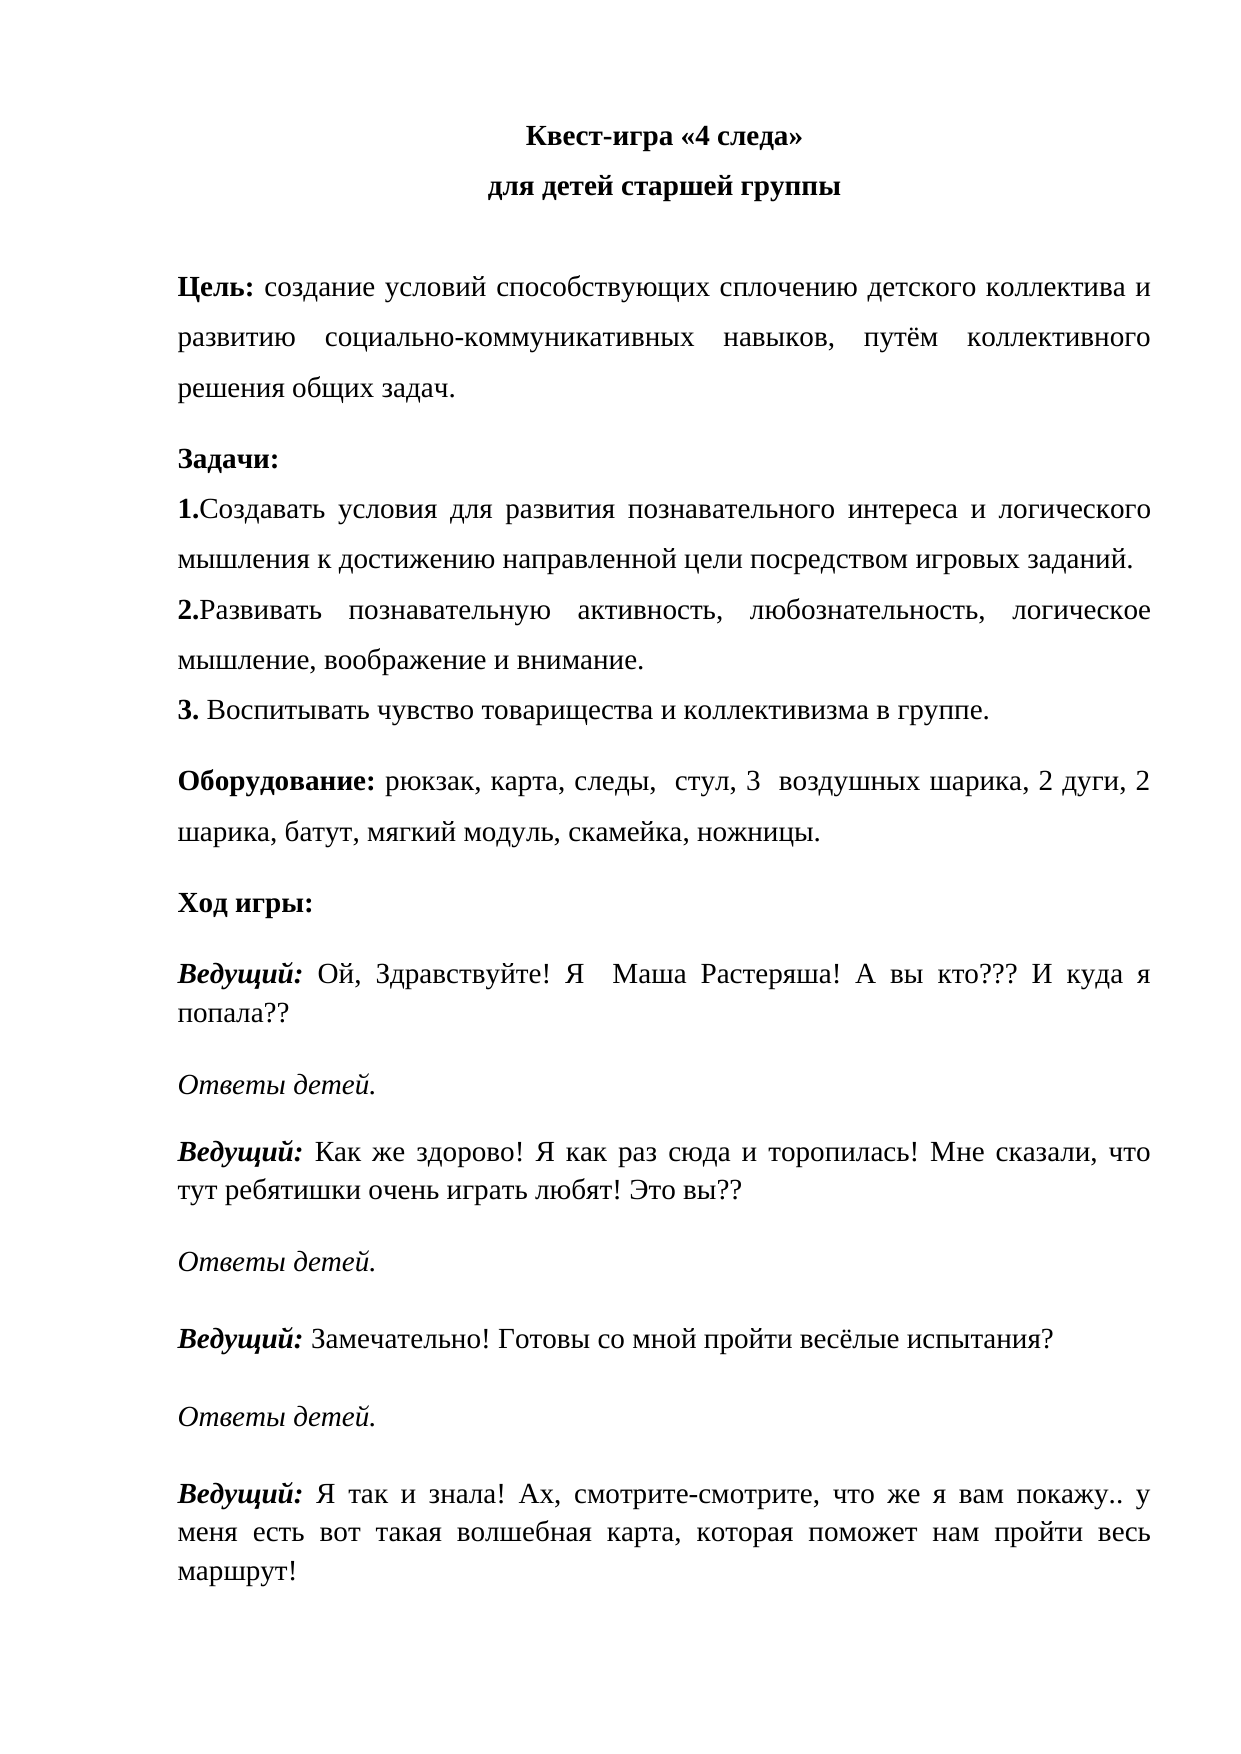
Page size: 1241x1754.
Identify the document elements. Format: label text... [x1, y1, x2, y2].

text Задачи: [177, 441, 1152, 474]
text для детей старшей группы [177, 168, 1152, 202]
text Ведущий: Ой, Здравствуйте! Я Маша Растеряша! А вы кто??? И куда я попала?? [177, 956, 1152, 1028]
text Квест-игра «4 следа» [177, 118, 1152, 152]
text Оборудование: рюкзак, карта, следы, стул, 3 воздушных шарика, 2 дуги, 2 шарика, батут, мягкий модуль, скамейка, ножницы. [177, 763, 1152, 847]
text Ведущий: Замечательно! Готовы со мной пройти весёлые испытания? [177, 1322, 1152, 1355]
text 1.Создавать условия для развития познавательного интереса и логического мышления к достижению направленной цели посредством игровых заданий. [177, 491, 1152, 575]
text Цель: создание условий способствующих сплочению детского коллектива и развитию социально-коммуникативных навыков, путём коллективного решения общих задач. [177, 269, 1152, 403]
text 2.Развивать познавательную активность, любознательность, логическое мышление, воображение и внимание. [177, 592, 1152, 676]
text Ответы детей. [177, 1244, 1152, 1278]
text Ответы детей. [177, 1399, 1152, 1432]
text Ведущий: Я так и знала! Ах, смотрите-смотрите, что же я вам покажу.. у меня есть вот такая волшебная карта, которая поможет нам пройти весь маршрут! [177, 1476, 1152, 1586]
text Ведущий: Как же здорово! Я как раз сюда и торопилась! Мне сказали, что тут ребятишки очень играть любят! Это вы?? [177, 1134, 1152, 1206]
text Ответы детей. [177, 1067, 1152, 1100]
text Ход игры: [177, 885, 1152, 918]
text 3. Воспитывать чувство товарищества и коллективизма в группе. [177, 692, 1152, 726]
